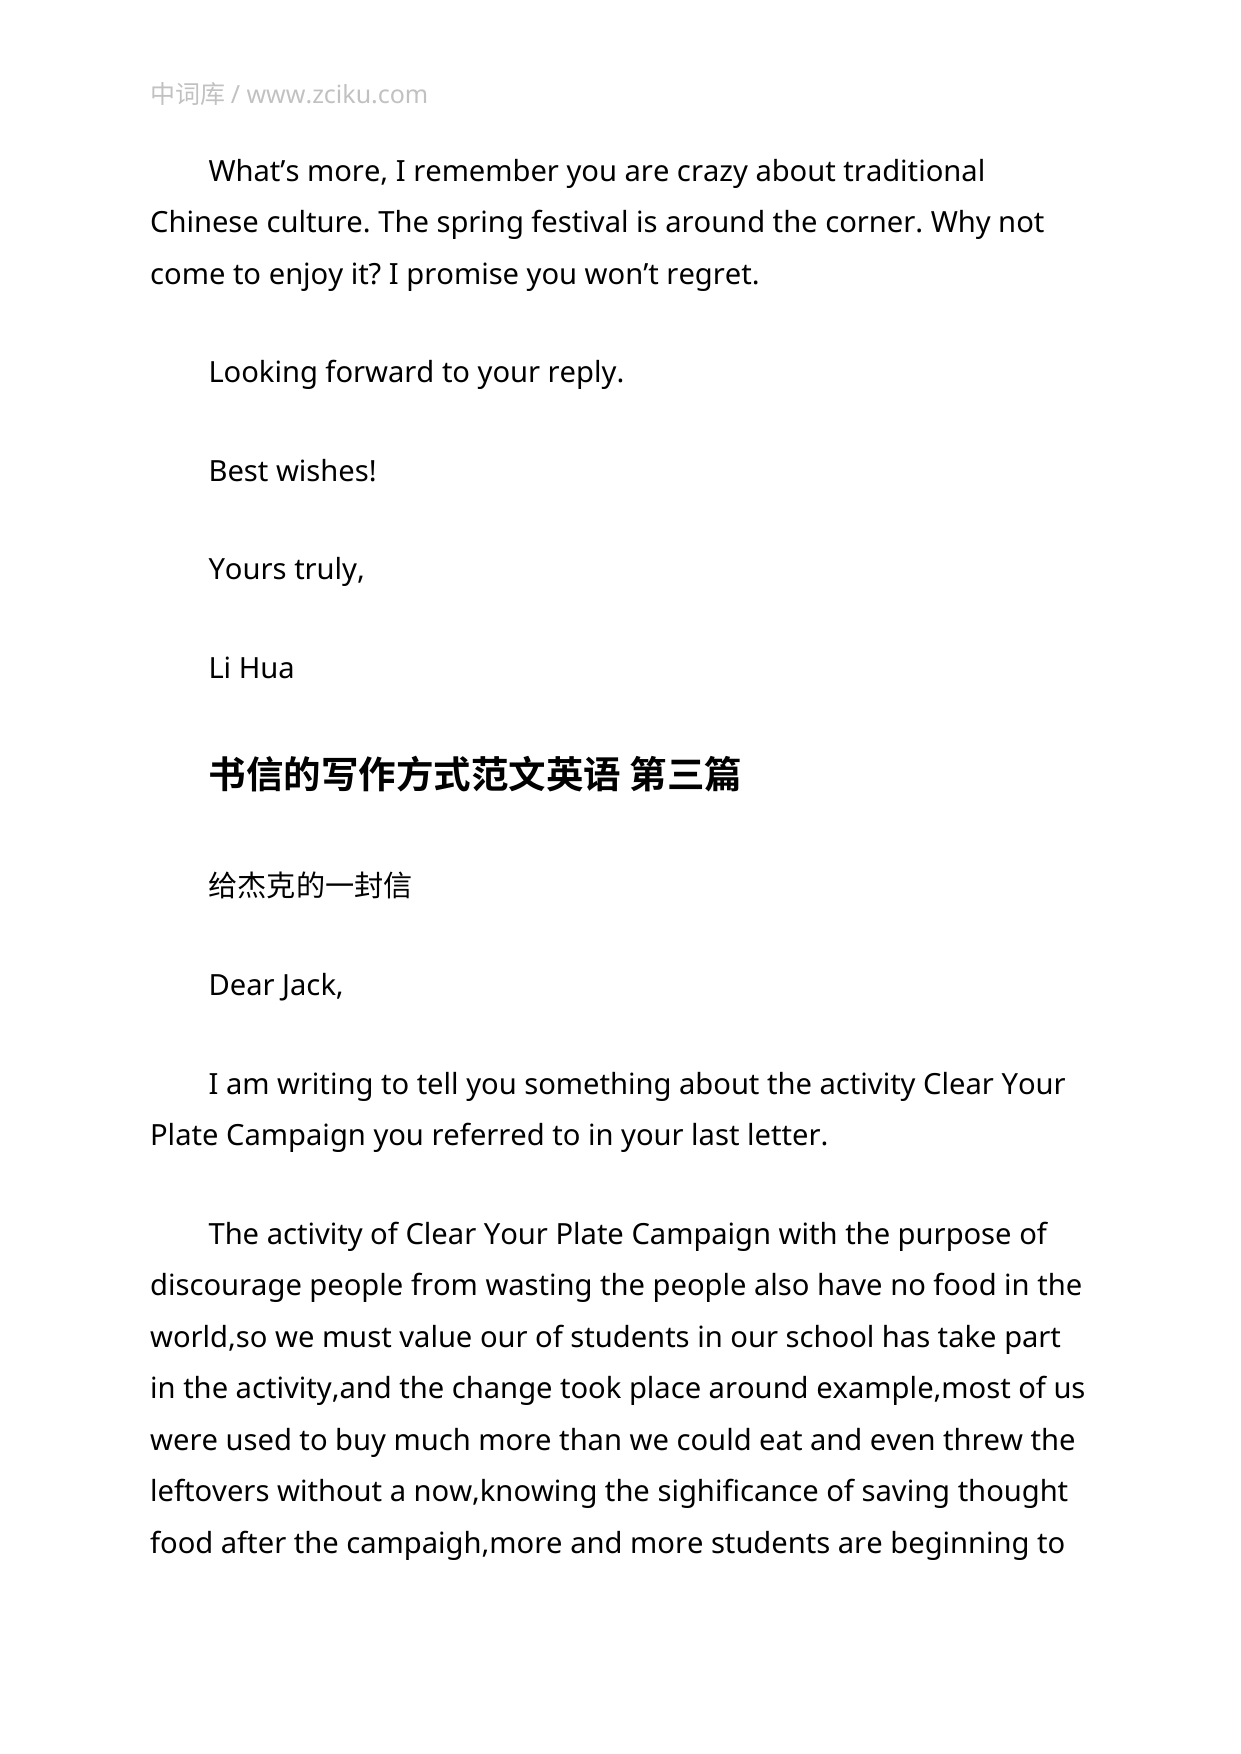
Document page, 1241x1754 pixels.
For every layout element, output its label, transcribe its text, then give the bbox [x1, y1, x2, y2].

text 给杰克的一封信 [150, 863, 1090, 905]
text Looking forward to your reply. [150, 352, 1090, 391]
text Li Hua [150, 647, 1090, 687]
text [150, 1213, 1090, 1562]
text What’s more, I remember you are crazy about traditional Chinese culture. The spring festival is around the corner. Why not come to enjoy it? I promise you won’t regret. [150, 150, 1090, 293]
text I am writing to tell you something about the activity Clear Your Plate Campaign you referred to in your last letter. [150, 1063, 1090, 1154]
text Best wishes! [150, 450, 1090, 490]
text Dear Jack, [150, 964, 1090, 1004]
text 书信的写作方式范文英语 第三篇 [150, 745, 1090, 799]
text Yours truly, [150, 548, 1090, 588]
